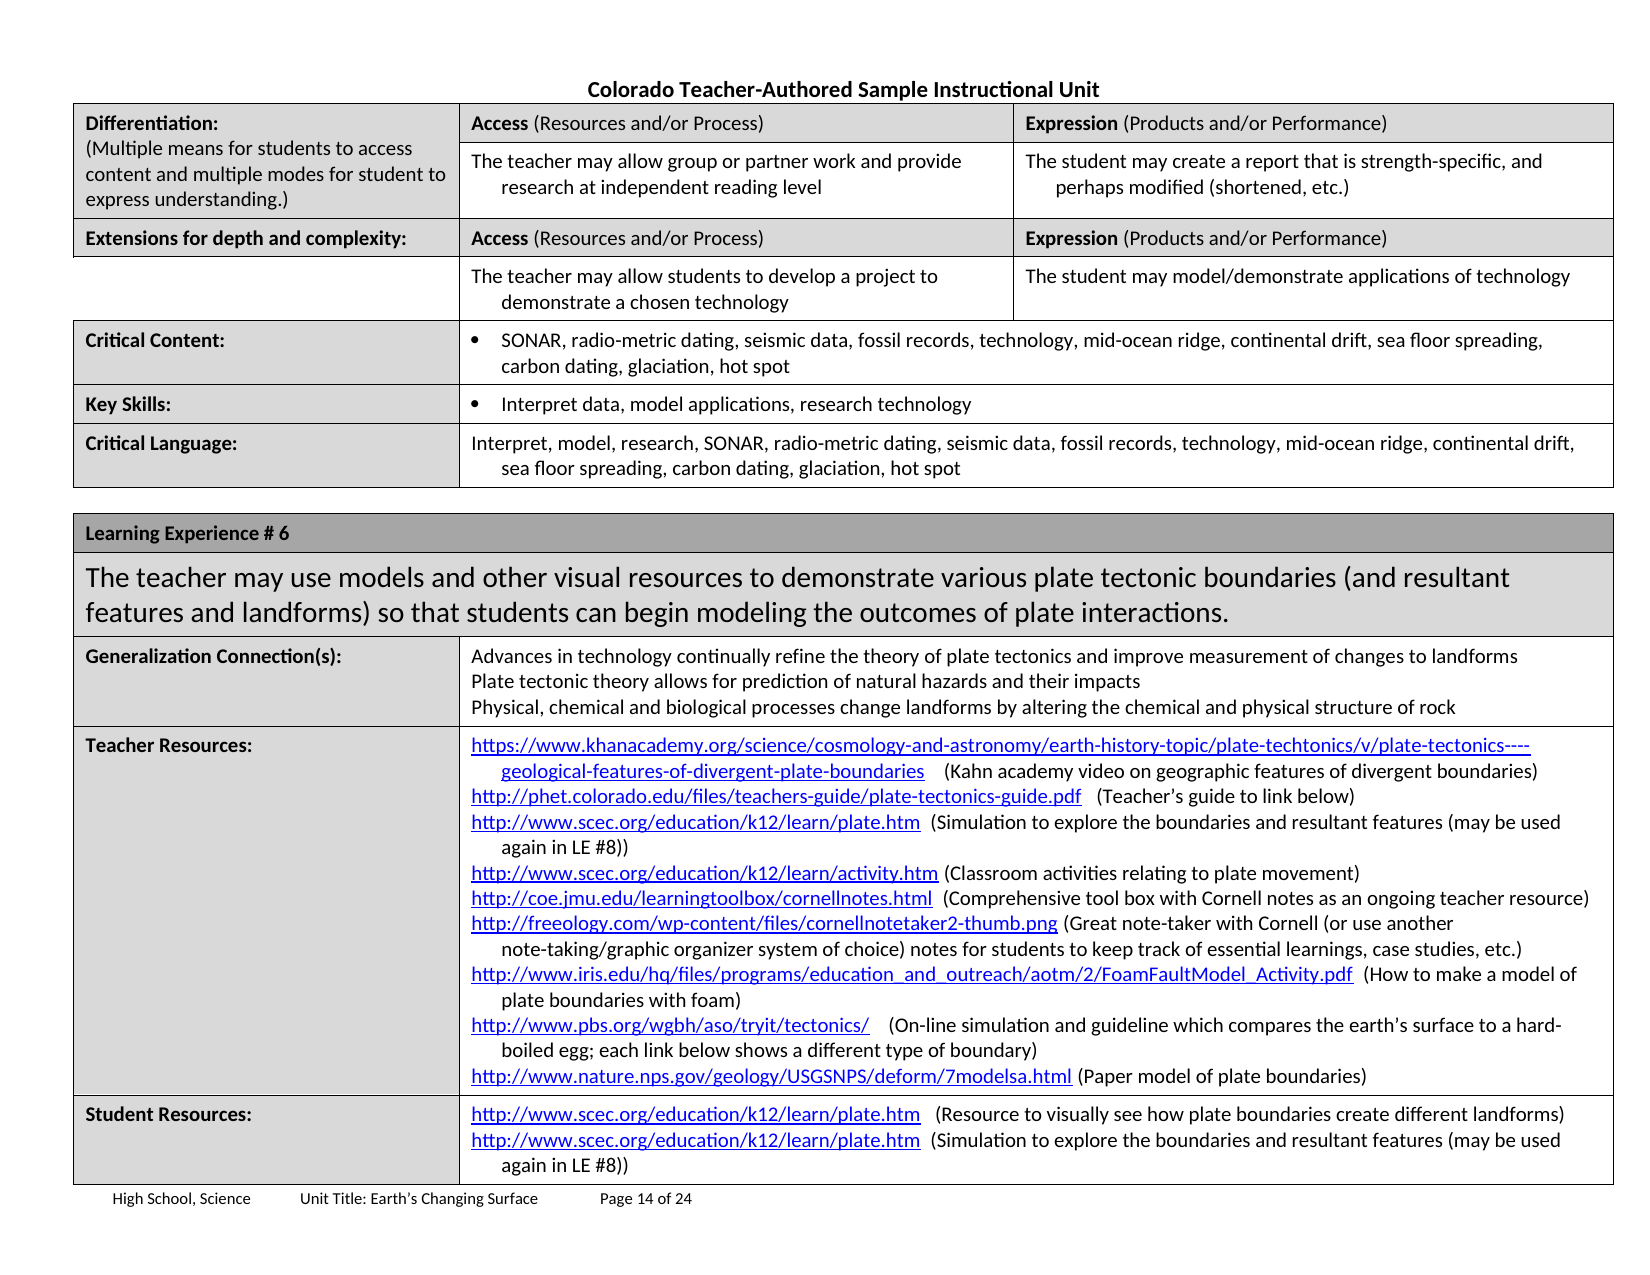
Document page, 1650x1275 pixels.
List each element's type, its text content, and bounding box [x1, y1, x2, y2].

table_cell Extensions for depth and complexity: [74, 219, 459, 256]
table_header Learning Experience # 6 [74, 514, 1613, 552]
table_cell The student may create a report that is strength-specific, and perhaps modified (shortened, etc.) [1014, 143, 1613, 218]
table_cell Differentiation: (Multiple means for students to access content and multiple modes for student to express understanding.) [74, 104, 459, 218]
table_cell Key Skills: [74, 385, 459, 423]
table_cell Generalization Connection(s): [74, 637, 459, 726]
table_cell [460, 1096, 1613, 1184]
table_cell Student Resources: [74, 1096, 459, 1184]
table_cell Expression (Products and/or Performance) [1014, 219, 1613, 256]
table_cell Interpret, model, research, SONAR, radio-metric dating, seismic data, fossil records, technology, mid-ocean ridge, continental drift, sea floor spreading, carbon dating, glaciation, hot spot [460, 424, 1613, 487]
table_cell Access (Resources and/or Process) [460, 104, 1013, 142]
table_cell SONAR, radio-metric dating, seismic data, fossil records, technology, mid-ocean ridge, continental drift, sea floor spreading, carbon dating, glaciation, hot spot [460, 321, 1613, 384]
table_cell The teacher may allow group or partner work and provide research at independent reading level [460, 143, 1013, 218]
table_cell https://www.khanacademy.org/science/cosmology-and-astronomy/earth-history-topic/plate-techtonics/v/plate-tectonics----geological-features-of-divergent-plate-boundaries (Kahn academy video on geographic features of divergent boundaries) http://phet.colorado.edu/files/teachers-guide/plate-tectonics-guide.pdf (Teacher’s guide to link below) http://www.scec.org/education/k12/learn/plate.htm (Simulation to explore the boundaries and resultant features (may be used again in LE #8)) http://www.scec.org/education/k12/learn/activity.htm (Classroom activities relating to plate movement) http://coe.jmu.edu/learningtoolbox/cornellnotes.html (Comprehensive tool box with Cornell notes as an ongoing teacher resource) http://freeology.com/wp-content/files/cornellnotetaker2-thumb.png (Great note-taker with Cornell (or use another note-taking/graphic organizer system of choice) notes for students to keep track of essential learnings, case studies, etc.) http://www.iris.edu/hq/files/programs/education_and_outreach/aotm/2/FoamFaultModel_Activity.pdf (How to make a model of plate boundaries with foam) http://www.pbs.org/wgbh/aso/tryit/tectonics/ (On-line simulation and guideline which compares the earth’s surface to a hard-boiled egg; each link below shows a different type of boundary) http://www.nature.nps.gov/geology/USGSNPS/deform/7modelsa.html (Paper model of plate boundaries) [460, 727, 1613, 1094]
table_cell Advances in technology continually refine the theory of plate tectonics and improve measurement of changes to landforms Plate tectonic theory allows for prediction of natural hazards and their impacts Physical, chemical and biological processes change landforms by altering the chemical and physical structure of rock [460, 637, 1613, 726]
table_cell Expression (Products and/or Performance) [1014, 104, 1613, 142]
table_cell The teacher may use models and other visual resources to demonstrate various plate tectonic boundaries (and resultant features and landforms) so that students can begin modeling the outcomes of plate interactions. [74, 553, 1613, 636]
table_cell Critical Language: [74, 424, 459, 487]
table_cell Critical Content: [74, 321, 459, 384]
table_cell Teacher Resources: [74, 727, 459, 1094]
table_cell Access (Resources and/or Process) [460, 219, 1013, 256]
table_cell The teacher may allow students to develop a project to demonstrate a chosen technology [460, 257, 1013, 320]
table_cell The student may model/demonstrate applications of technology [1014, 257, 1613, 320]
table_cell Interpret data, model applications, research technology [460, 385, 1613, 423]
